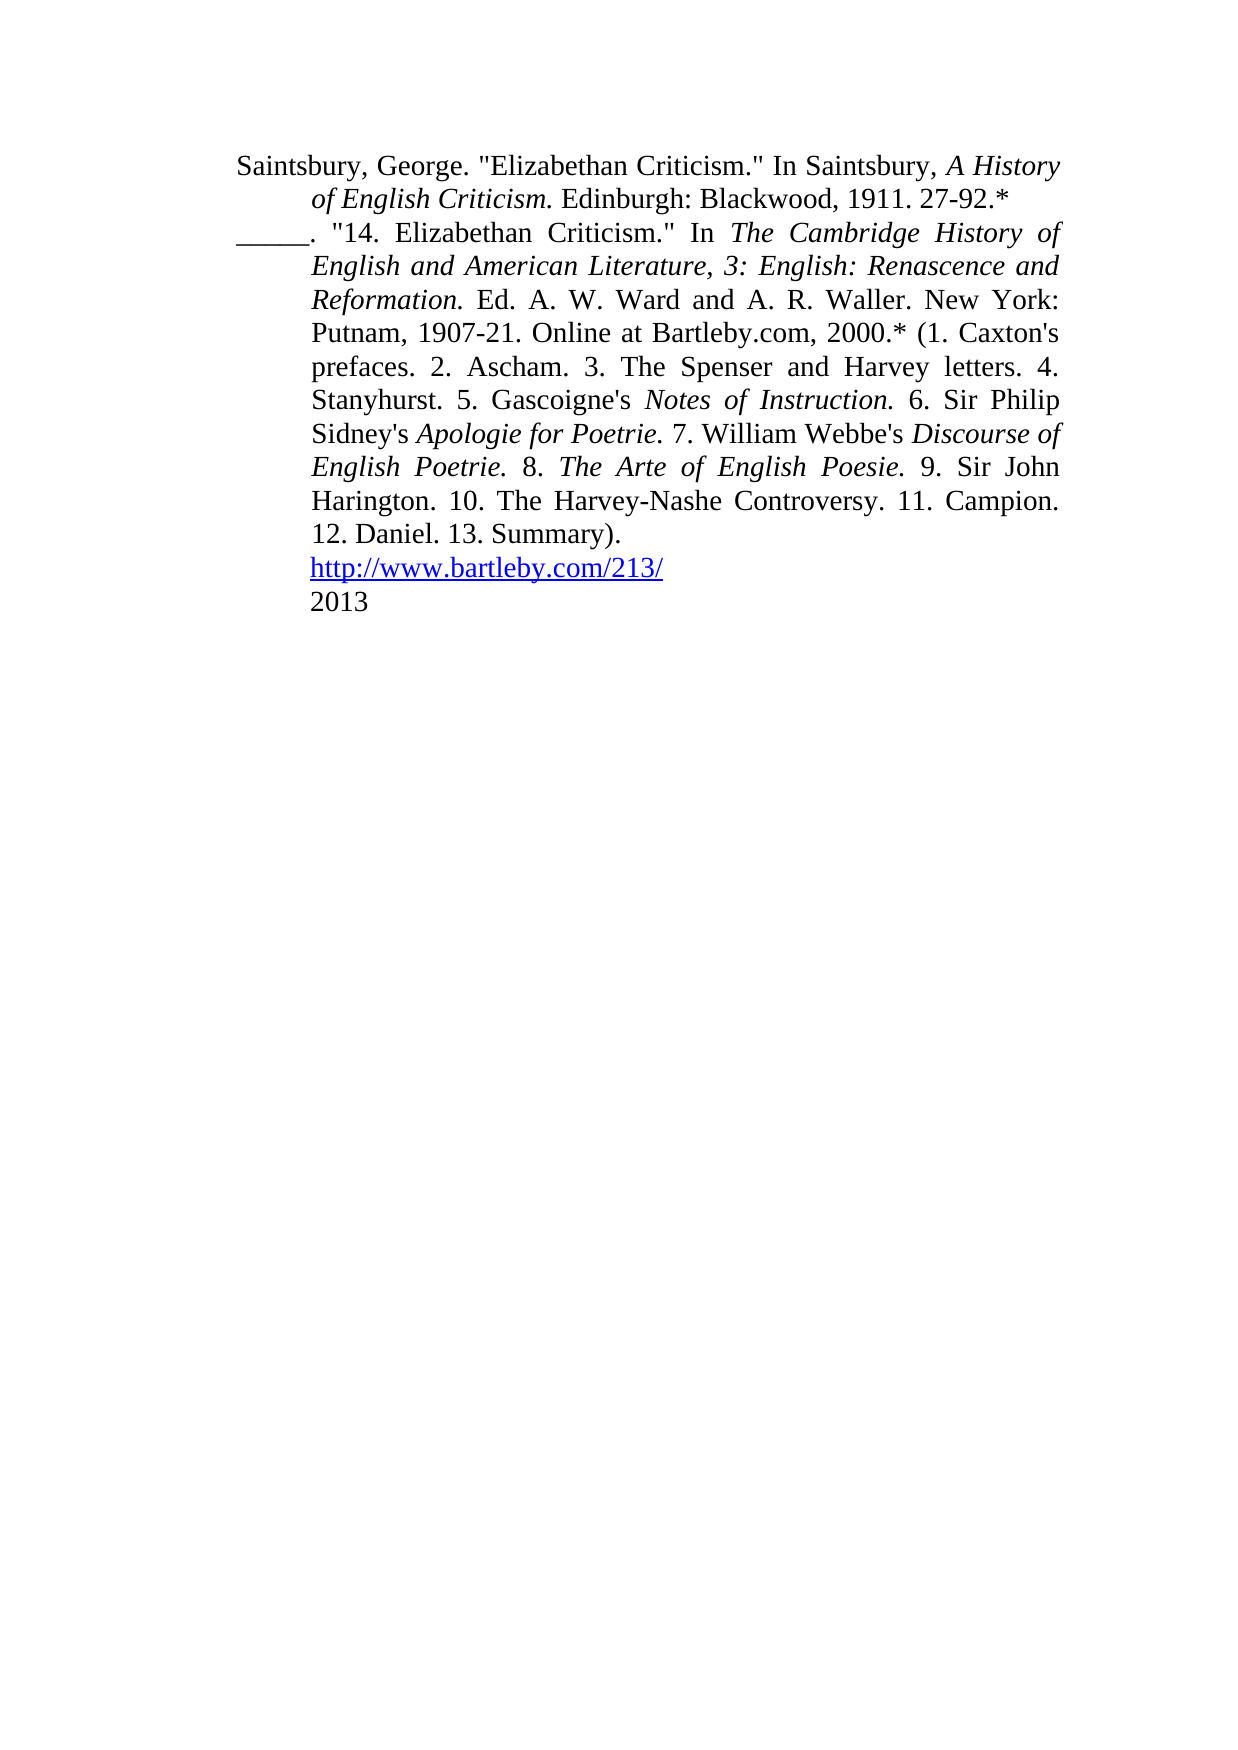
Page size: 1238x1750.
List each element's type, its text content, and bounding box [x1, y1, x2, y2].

text http://www.bartleby.com/213/ [236, 550, 1060, 584]
text _____. "14. Elizabethan Criticism." In The Cambridge History of English and American Literature, 3: English: Renascence and Reformation. Ed. A. W. Ward and A. R. Waller. New York: Putnam, 1907-21. Online at Bartleby.com, 2000.* (1. Caxton's prefaces. 2. Ascham. 3. The Spenser and Harvey letters. 4. Stanyhurst. 5. Gascoigne's Notes of Instruction. 6. Sir Philip Sidney's Apologie for Poetrie. 7. William Webbe's Discourse of English Poetrie. 8. The Arte of English Poesie. 9. Sir John Harington. 10. The Harvey-Nashe Controversy. 11. Campion. 12. Daniel. 13. Summary). [236, 215, 1060, 550]
text Saintsbury, George. "Elizabethan Criticism." In Saintsbury, A History of English Criticism. Edinburgh: Blackwood, 1911. 27-92.* [236, 148, 1060, 215]
text 2013 [236, 584, 1060, 617]
